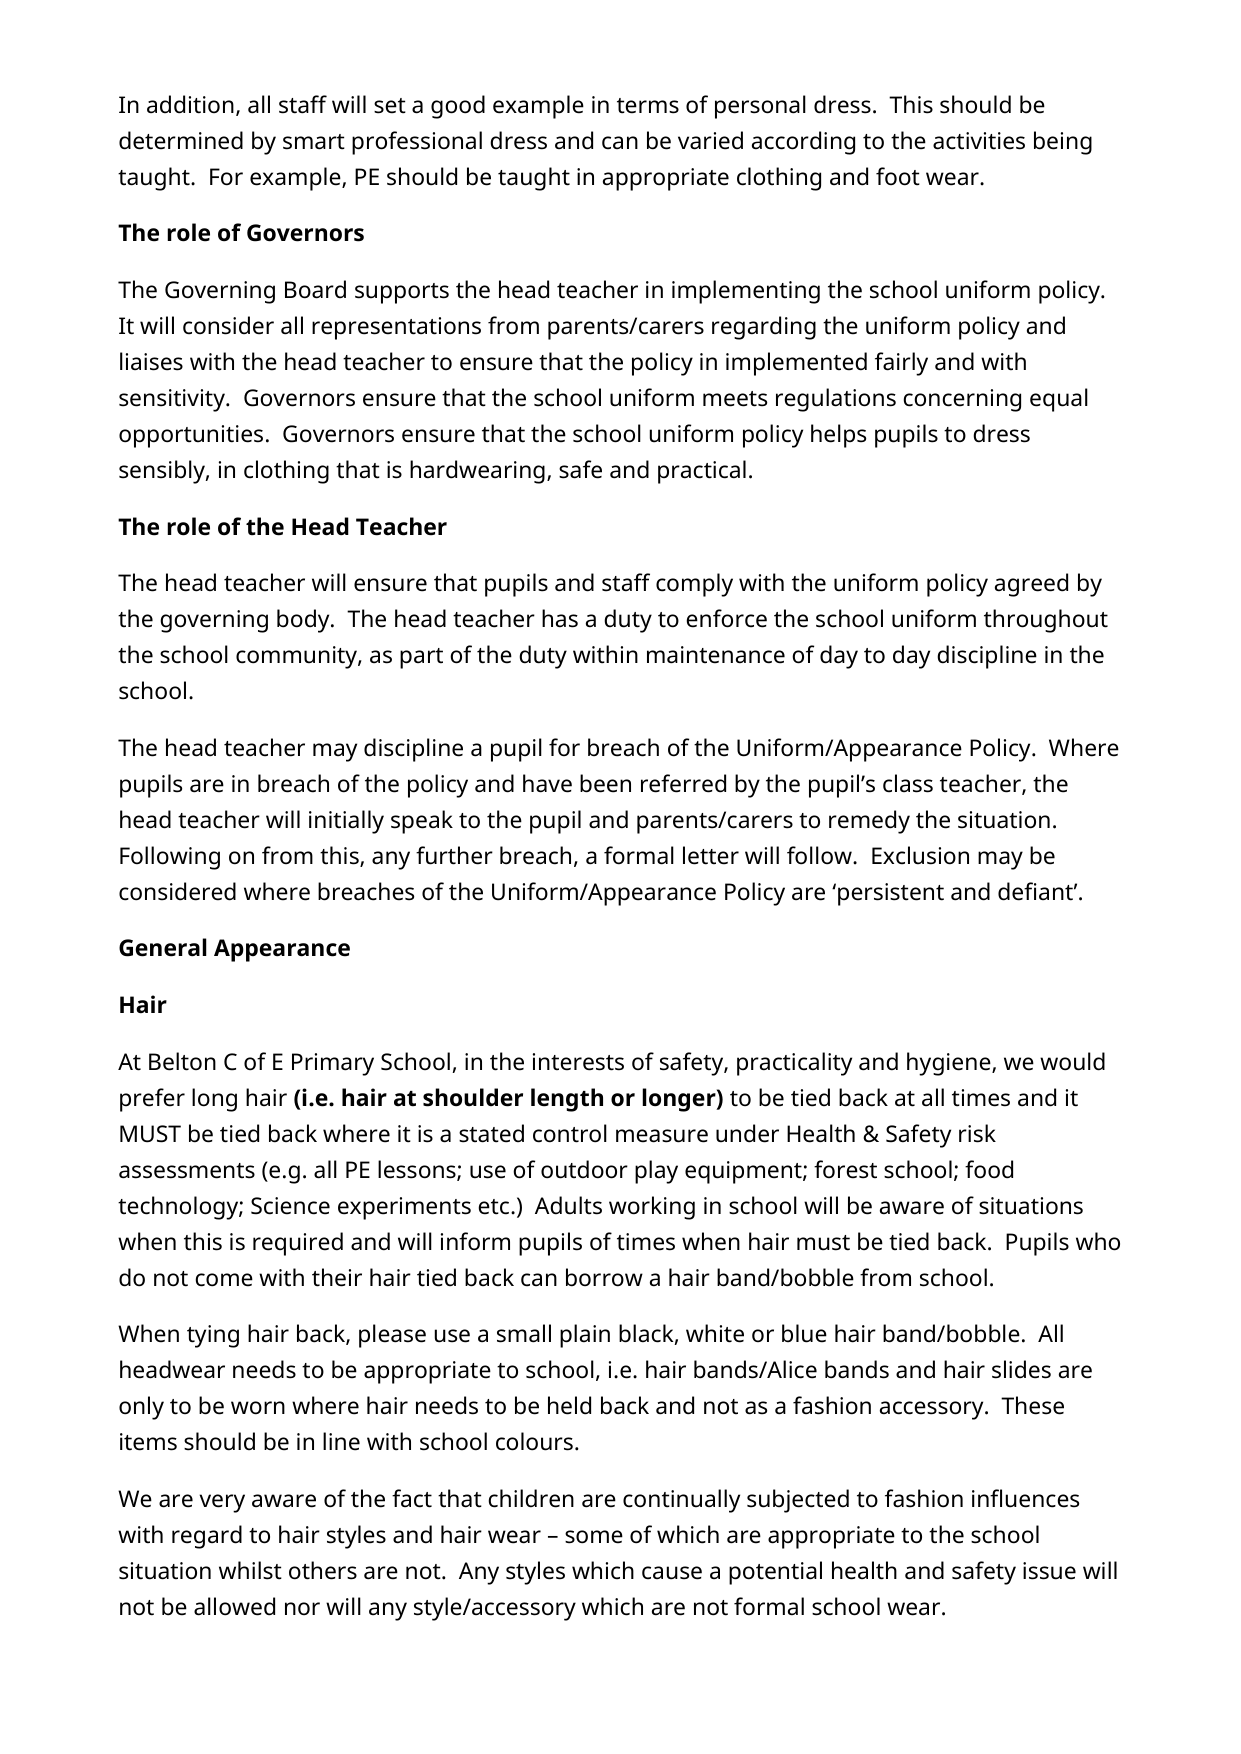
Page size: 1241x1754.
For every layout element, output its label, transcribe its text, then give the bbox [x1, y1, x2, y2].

text Hair [118, 989, 1122, 1020]
text The role of the Head Teacher [118, 511, 1122, 542]
text The role of Governors [118, 217, 1122, 248]
text At Belton C of E Primary School, in the interests of safety, practicality and hygiene, we would prefer long hair (i.e. hair at shoulder length or longer) to be tied back at all times and it MUST be tied back where it is a stated control measure under Health & Safety risk assessments (e.g. all PE lessons; use of outdoor play equipment; forest school; food technology; Science experiments etc.) Adults working in school will be aware of situations when this is required and will inform pupils of times when hair must be tied back. Pupils who do not come with their hair tied back can borrow a hair band/bobble from school. [118, 1046, 1122, 1293]
text General Appearance [118, 932, 1122, 964]
text The head teacher may discipline a pupil for breach of the Uniform/Appearance Policy. Where pupils are in breach of the policy and have been referred by the pupil’s class teacher, the head teacher will initially speak to the pupil and parents/carers to remedy the situation. Following on from this, any further breach, a formal letter will follow. Exclusion may be considered where breaches of the Uniform/Appearance Policy are ‘persistent and defiant’. [118, 732, 1122, 907]
text We are very aware of the fact that children are continually subjected to fashion influences with regard to hair styles and hair wear – some of which are appropriate to the school situation whilst others are not. Any styles which cause a potential health and safety issue will not be allowed nor will any style/accessory which are not formal school wear. [118, 1483, 1122, 1622]
text In addition, all staff will set a good example in terms of personal dress. This should be determined by smart professional dress and can be varied according to the activities being taught. For example, PE should be taught in appropriate clothing and foot wear. [118, 89, 1122, 192]
text The head teacher will ensure that pupils and staff comply with the uniform policy agreed by the governing body. The head teacher has a duty to enforce the school uniform throughout the school community, as part of the duty within maintenance of day to day discipline in the school. [118, 567, 1122, 706]
text When tying hair back, please use a small plain black, white or blue hair band/bobble. All headwear needs to be appropriate to school, i.e. hair bands/Alice bands and hair slides are only to be worn where hair needs to be held back and not as a fashion accessory. These items should be in line with school colours. [118, 1318, 1122, 1457]
text The Governing Board supports the head teacher in implementing the school uniform policy. It will consider all representations from parents/carers regarding the uniform policy and liaises with the head teacher to ensure that the policy in implemented fairly and with sensitivity. Governors ensure that the school uniform meets regulations concerning equal opportunities. Governors ensure that the school uniform policy helps pupils to dress sensibly, in clothing that is hardwearing, safe and practical. [118, 274, 1122, 485]
